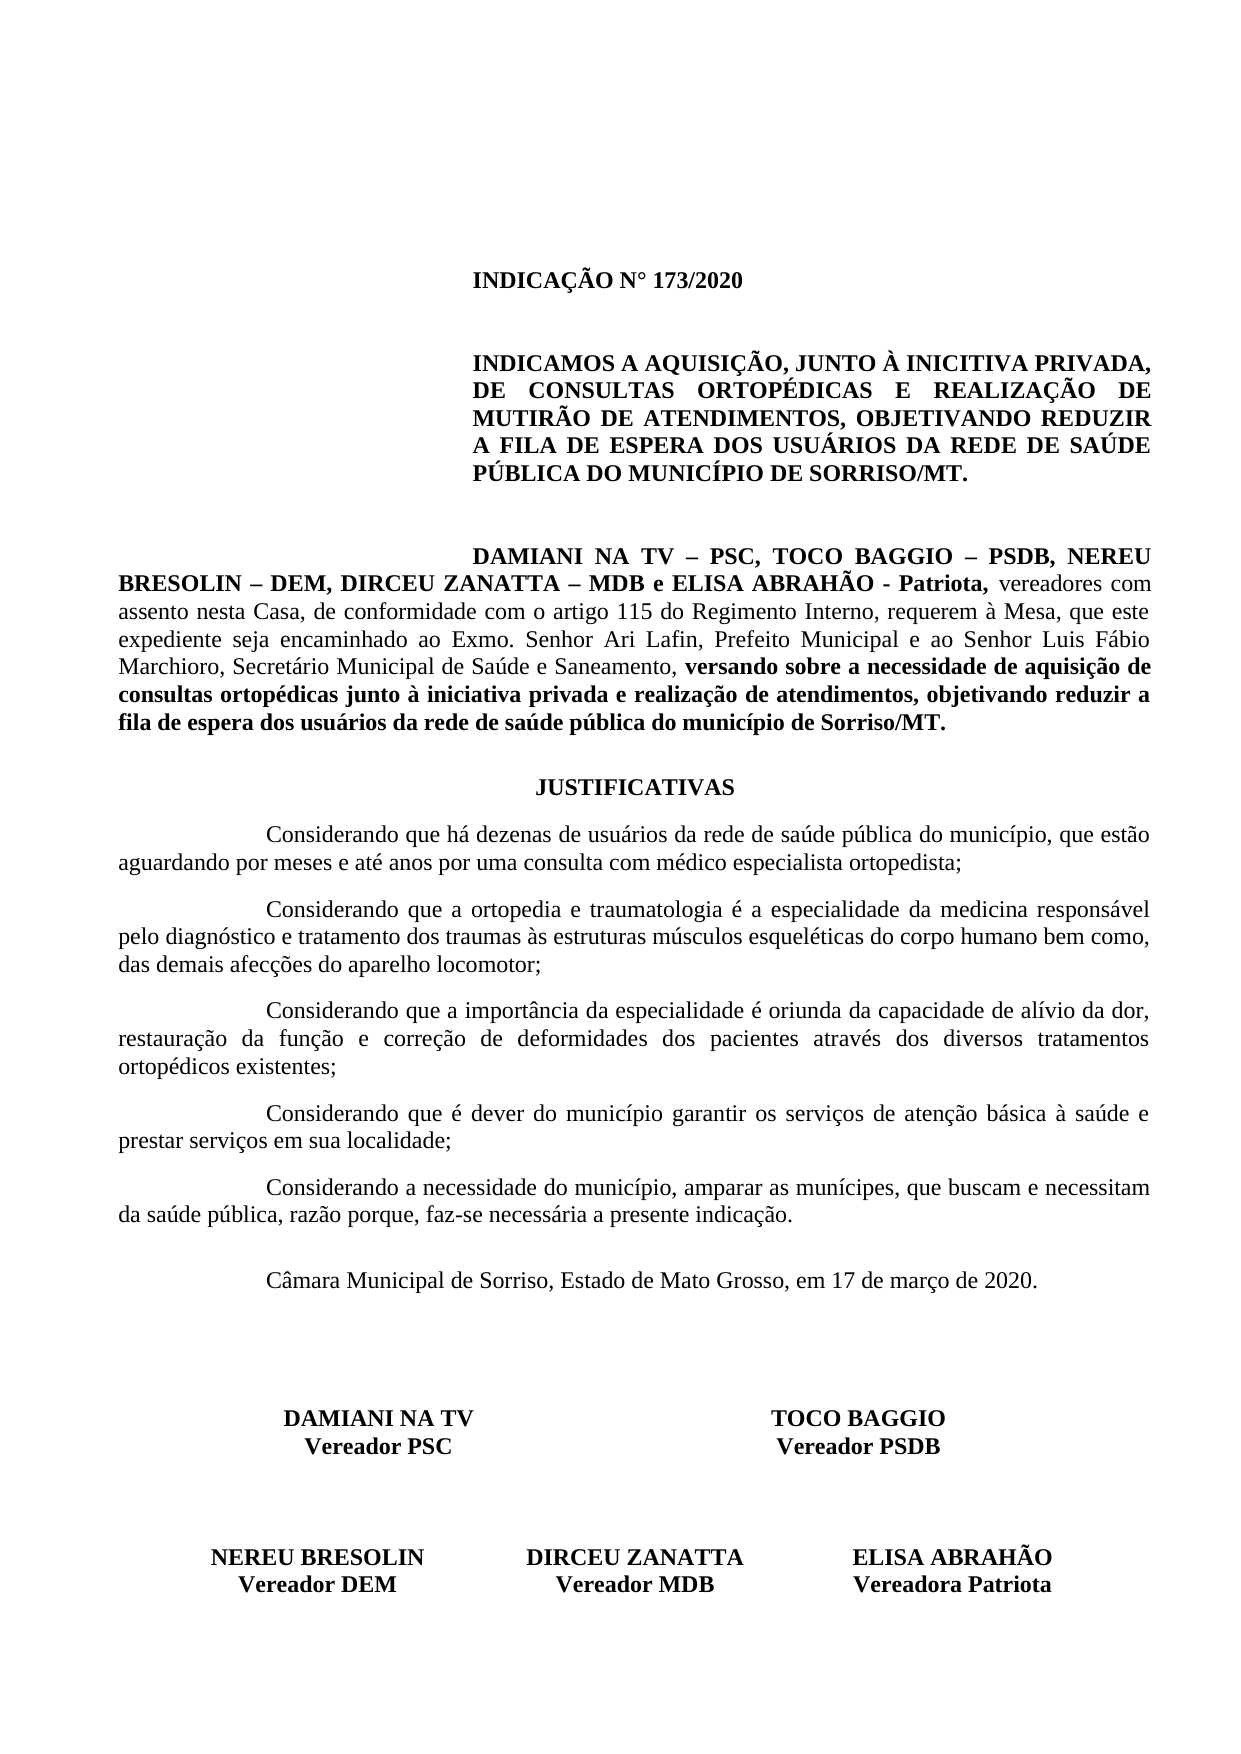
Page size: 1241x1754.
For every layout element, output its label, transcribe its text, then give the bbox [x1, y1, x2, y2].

table_header DIRCEU ZANATTA Vereador MDB [480, 1543, 790, 1625]
table_header ELISA ABRAHÃO Vereadora Patriota [790, 1543, 1115, 1625]
text Considerando que a importância da especialidade é oriunda da capacidade de alívio da dor, restauração da função e correção de deformidades dos pacientes através dos diversos tratamentos ortopédicos existentes; [118, 997, 1152, 1079]
text Considerando que é dever do município garantir os serviços de atenção básica à saúde e prestar serviços em sua localidade; [118, 1098, 1152, 1154]
text Considerando que a ortopedia e traumatologia é a especialidade da medicina responsável pelo diagnóstico e tratamento dos traumas às estruturas músculos esqueléticas do corpo humano bem como, das demais afecções do aparelho locomotor; [118, 894, 1152, 977]
table_header DAMIANI NA TV Vereador PSC [155, 1377, 602, 1487]
text JUSTIFICATIVAS [118, 773, 1152, 801]
table_header TOCO BAGGIO Vereador PSDB [602, 1377, 1115, 1487]
text DAMIANI NA TV – PSC, TOCO BAGGIO – PSDB, NEREU BRESOLIN – DEM, DIRCEU ZANATTA – MDB e ELISA ABRAHÃO - Patriota, vereadores com assento nesta Casa, de conformidade com o artigo 115 do Regimento Interno, requerem à Mesa, que este expediente seja encaminhado ao Exmo. Senhor Ari Lafin, Prefeito Municipal e ao Senhor Luis Fábio Marchioro, Secretário Municipal de Saúde e Saneamento, versando sobre a necessidade de aquisição de consultas ortopédicas junto à iniciativa privada e realização de atendimentos, objetivando reduzir a fila de espera dos usuários da rede de saúde pública do município de Sorriso/MT. [118, 542, 1152, 735]
text Considerando que há dezenas de usuários da rede de saúde pública do município, que estão aguardando por meses e até anos por uma consulta com médico especialista ortopedista; [118, 820, 1152, 875]
text INDICAMOS A AQUISIÇÃO, JUNTO À INICITIVA PRIVADA, DE CONSULTAS ORTOPÉDICAS E REALIZAÇÃO DE MUTIRÃO DE ATENDIMENTOS, OBJETIVANDO REDUZIR A FILA DE ESPERA DOS USUÁRIOS DA REDE DE SAÚDE PÚBLICA DO MUNICÍPIO DE SORRISO/MT. [472, 349, 1152, 487]
text INDICAÇÃO N° 173/2020 [472, 266, 1152, 293]
text Câmara Municipal de Sorriso, Estado de Mato Grosso, em 17 de março de 2020. [118, 1266, 1152, 1294]
text Considerando a necessidade do município, amparar as munícipes, que buscam e necessitam da saúde pública, razão porque, faz-se necessária a presente indicação. [118, 1173, 1152, 1228]
table_header NEREU BRESOLIN Vereador DEM [155, 1543, 480, 1625]
